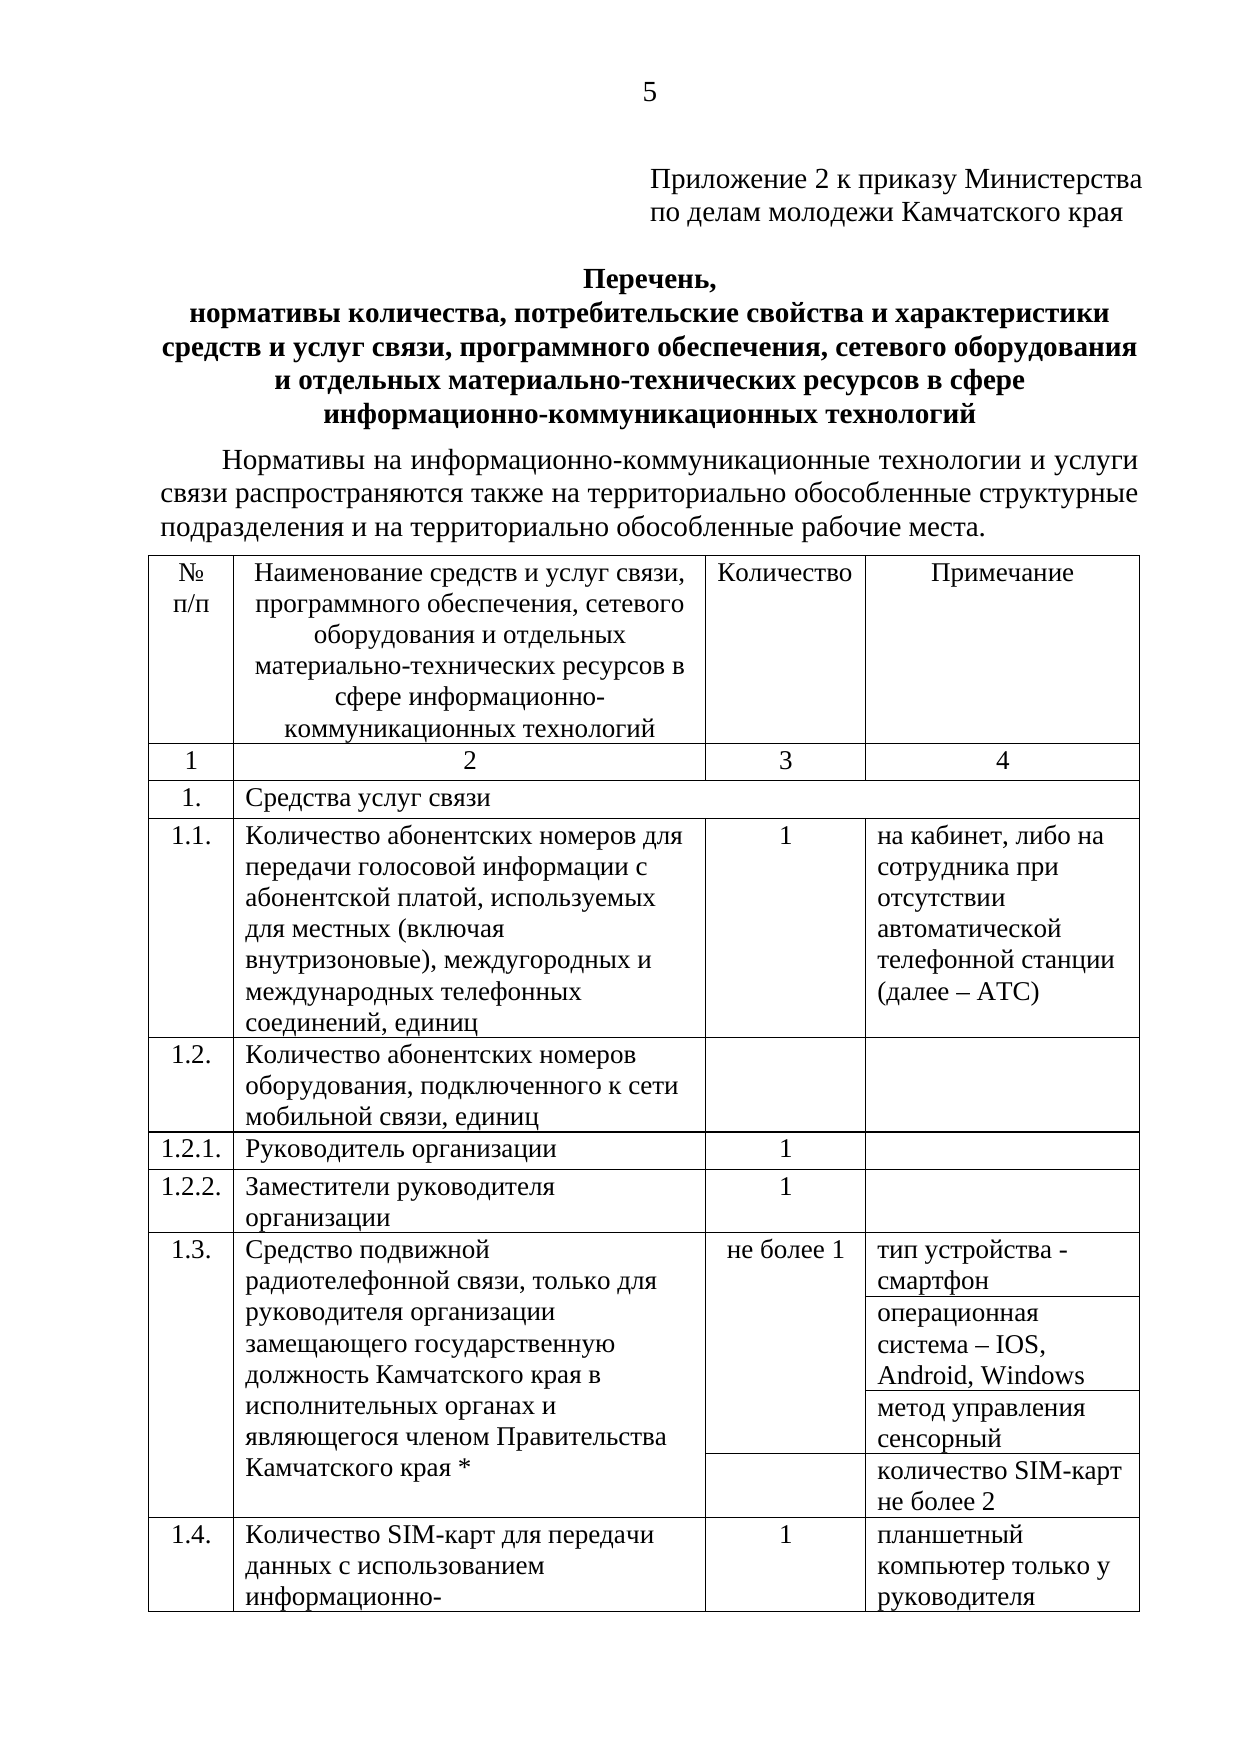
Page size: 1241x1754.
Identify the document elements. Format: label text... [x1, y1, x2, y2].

table_cell [866, 1038, 1139, 1131]
table_cell 1.4. [149, 1518, 233, 1611]
text по делам молодежи Камчатского края [650, 194, 1152, 228]
table_cell Заместители руководителя организации [234, 1170, 705, 1232]
table_cell Средства услуг связи [234, 781, 1139, 818]
table_cell не более 1 [706, 1233, 865, 1453]
table_cell метод управления сенсорный [866, 1391, 1139, 1453]
table_cell операционная система – IOS, Android, Windows [866, 1297, 1139, 1390]
text нормативы количества, потребительские свойства и характеристики средств и услуг связи, программного обеспечения, сетевого оборудования [148, 295, 1152, 362]
table_cell 4 [866, 744, 1139, 780]
table_cell 1 [149, 744, 233, 780]
table_cell [706, 1454, 865, 1517]
table_cell количество SIM-карт не более 2 [866, 1454, 1139, 1517]
table_cell [706, 1038, 865, 1131]
table_cell [866, 1133, 1139, 1169]
table_cell Средство подвижной радиотелефонной связи, только для руководителя организации замещающего государственную должность Камчатского края в исполнительных органах и являющегося членом Правительства Камчатского края * [234, 1233, 705, 1517]
table_cell Количество абонентских номеров оборудования, подключенного к сети мобильной связи, единиц [234, 1038, 705, 1131]
table_cell на кабинет, либо на сотрудника при отсутствии автоматической телефонной станции (далее – АТС) [866, 819, 1139, 1037]
table_header Количество [706, 556, 865, 743]
text и отдельных материально-технических ресурсов в сфере информационно-коммуникационных технологий [148, 362, 1152, 429]
text Приложение 2 к приказу Министерства [650, 161, 1152, 194]
table_header Наименование средств и услуг связи, программного обеспечения, сетевого оборудования и отдельных материально-технических ресурсов в сфере информационно-коммуникационных технологий [234, 556, 705, 743]
table_cell 1. [149, 781, 233, 818]
table_cell [866, 1170, 1139, 1232]
table_header № п/п [149, 556, 233, 743]
table_cell тип устройства - смартфон [866, 1233, 1139, 1296]
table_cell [234, 1518, 705, 1611]
table_cell Руководитель организации [234, 1133, 705, 1169]
table_header Примечание [866, 556, 1139, 743]
table_cell 1.2.2. [149, 1170, 233, 1232]
text Перечень, [148, 262, 1152, 295]
table_cell 2 [234, 744, 705, 780]
table_cell 1.2.1. [149, 1133, 233, 1169]
table_cell 1.3. [149, 1233, 233, 1517]
table_cell 1 [706, 1518, 865, 1611]
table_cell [866, 1518, 1139, 1611]
table_cell 3 [706, 744, 865, 780]
text Нормативы на информационно-коммуникационные технологии и услуги связи распространяются также на территориально обособленные структурные подразделения и на территориально обособленные рабочие места. [160, 442, 1139, 542]
table_cell Количество абонентских номеров для передачи голосовой информации с абонентской платой, используемых для местных (включая внутризоновые), междугородных и международных телефонных соединений, единиц [234, 819, 705, 1037]
table_cell 1.2. [149, 1038, 233, 1131]
table_cell 1 [706, 819, 865, 1037]
table_cell 1 [706, 1170, 865, 1232]
table_cell 1.1. [149, 819, 233, 1037]
table_cell 1 [706, 1133, 865, 1169]
